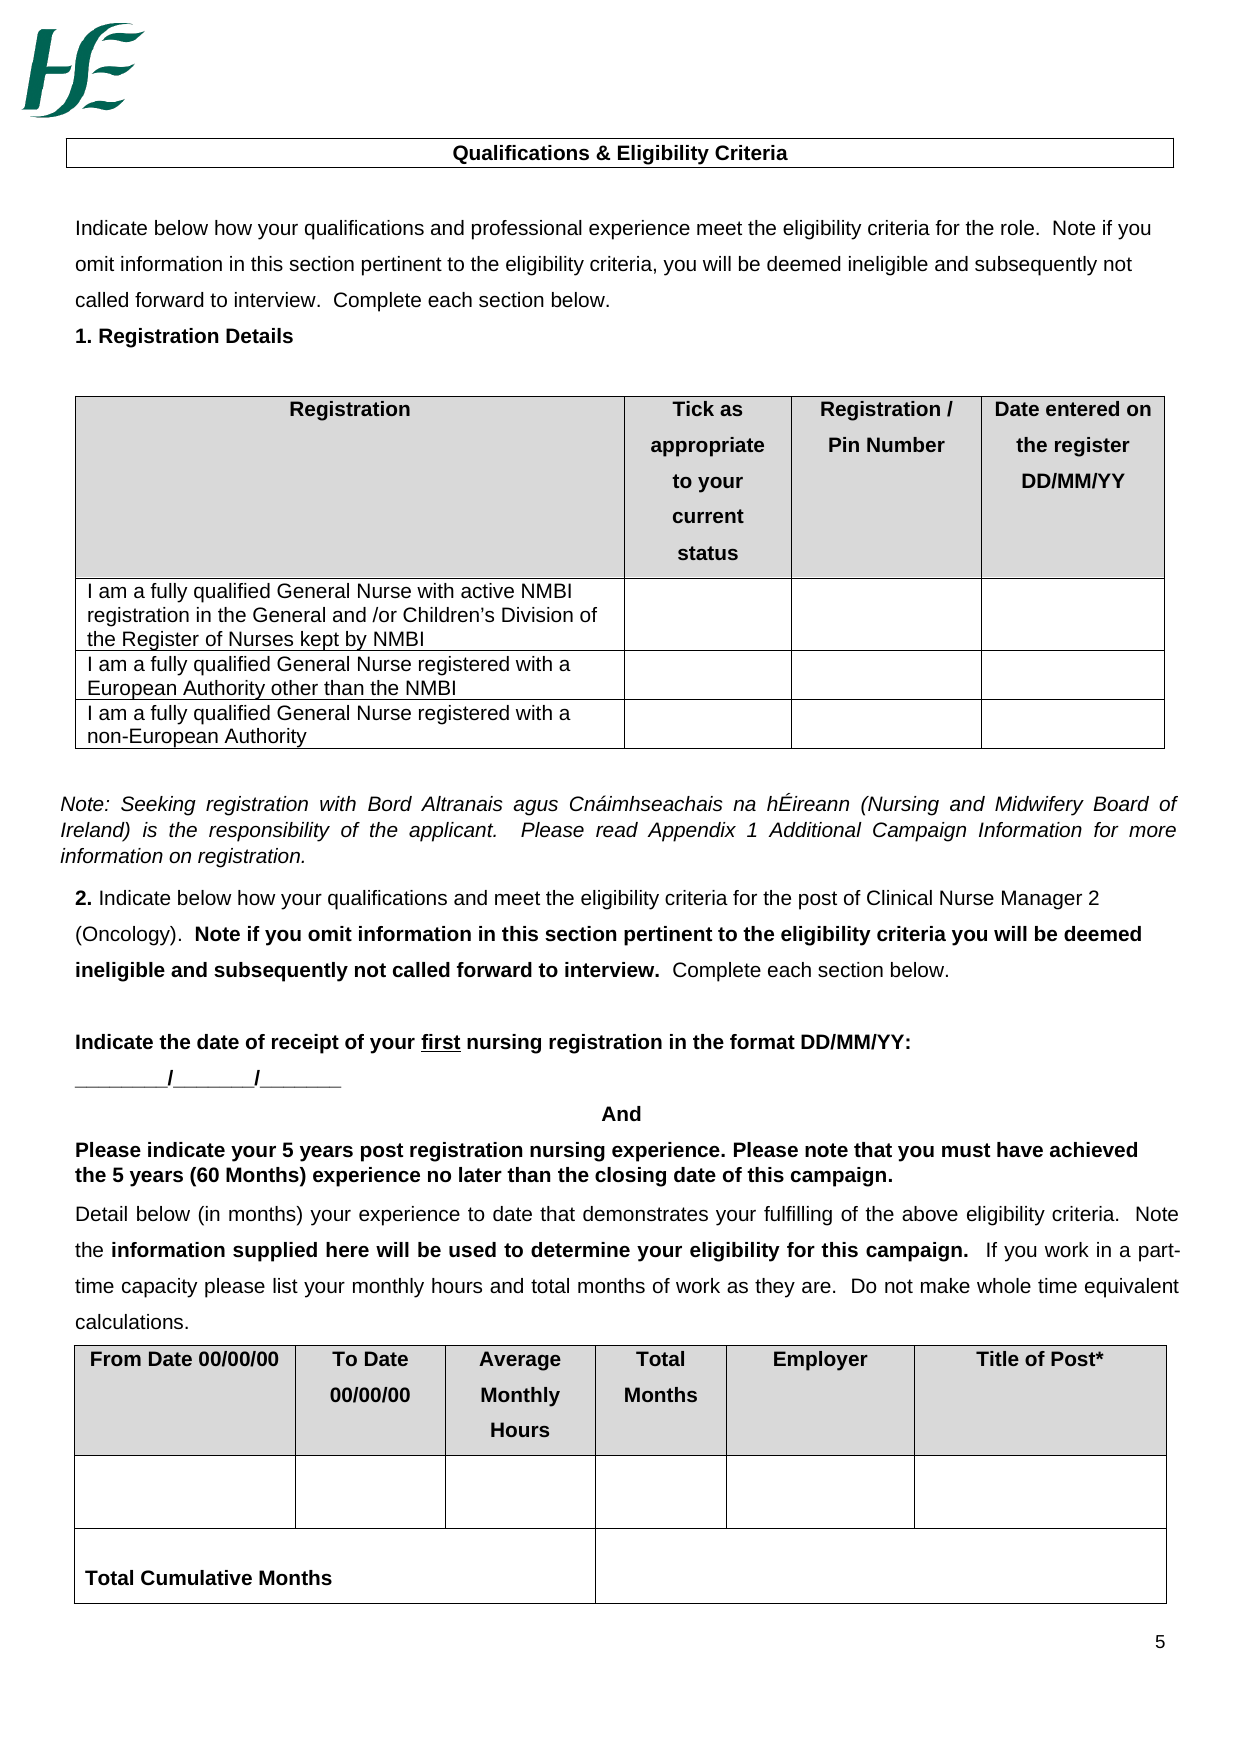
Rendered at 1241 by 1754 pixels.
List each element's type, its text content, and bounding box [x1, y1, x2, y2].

text Indicate the date of receipt of your first nursing registration in the format DD/MM/YY: ________/_______/_______ [75, 1030, 1168, 1089]
picture [2, 3, 162, 137]
text Qualifications & Eligibility Criteria [67, 139, 1173, 167]
table_cell [982, 651, 1164, 699]
text Note: Seeking registration with Bord Altranais agus Cnáimhseachais na hÉireann (Nursing and Midwifery Board of Ireland) is the responsibility of the applicant. Please read Appendix 1 Additional Campaign Information for more information on registration. [60, 792, 1180, 867]
table_header Date entered on the register DD/MM/YY [982, 397, 1164, 577]
table_header Registration [76, 397, 624, 577]
table_cell I am a fully qualified General Nurse registered with a non-European Authority [76, 700, 624, 748]
table_cell [596, 1456, 726, 1528]
table_cell Total Cumulative Months [75, 1529, 595, 1602]
text Please indicate your 5 years post registration nursing experience. Please note that you must have achieved the 5 years (60 Months) experience no later than the closing date of this campaign. [75, 1137, 1165, 1187]
table_cell [625, 651, 791, 699]
text And [75, 1102, 1168, 1126]
table_cell [982, 579, 1164, 650]
table_header To Date 00/00/00 [296, 1346, 445, 1455]
table_cell [596, 1529, 1166, 1602]
table_cell [296, 1456, 445, 1528]
table_cell [792, 651, 981, 699]
table_header Tick as appropriate to your current status [625, 397, 791, 577]
text 2. Indicate below how your qualifications and meet the eligibility criteria for the post of Clinical Nurse Manager 2 (Oncology). Note if you omit information in this section pertinent to the eligibility criteria you will be deemed ineligible and subsequently not called forward to interview. Complete each section below. [75, 886, 1165, 982]
table_header Employer [727, 1346, 914, 1455]
table_header Total Months [596, 1346, 726, 1455]
table_header Average Monthly Hours [446, 1346, 595, 1455]
table_cell I am a fully qualified General Nurse registered with a European Authority other than the NMBI [76, 651, 624, 699]
table_cell [625, 579, 791, 650]
table_cell [915, 1456, 1166, 1528]
text 1. Registration Details [75, 324, 1181, 348]
text Indicate below how your qualifications and professional experience meet the eligibility criteria for the role. Note if you omit information in this section pertinent to the eligibility criteria, you will be deemed ineligible and subsequently not called forward to interview. Complete each section below. [75, 216, 1181, 312]
text Detail below (in months) your experience to date that demonstrates your fulfilling of the above eligibility criteria. Note the information supplied here will be used to determine your eligibility for this campaign. If you work in a part-time capacity please list your monthly hours and total months of work as they are. Do not make whole time equivalent calculations. [75, 1202, 1181, 1333]
table_cell [625, 700, 791, 748]
table_header Title of Post* [915, 1346, 1166, 1455]
table_cell [792, 700, 981, 748]
table_cell [75, 1456, 295, 1528]
table_cell [446, 1456, 595, 1528]
table_header Registration / Pin Number [792, 397, 981, 577]
table_cell [727, 1456, 914, 1528]
table_cell [982, 700, 1164, 748]
table_header From Date 00/00/00 [75, 1346, 295, 1455]
table_cell I am a fully qualified General Nurse with active NMBI registration in the General and /or Children’s Division of the Register of Nurses kept by NMBI [76, 579, 624, 650]
table_cell [792, 579, 981, 650]
